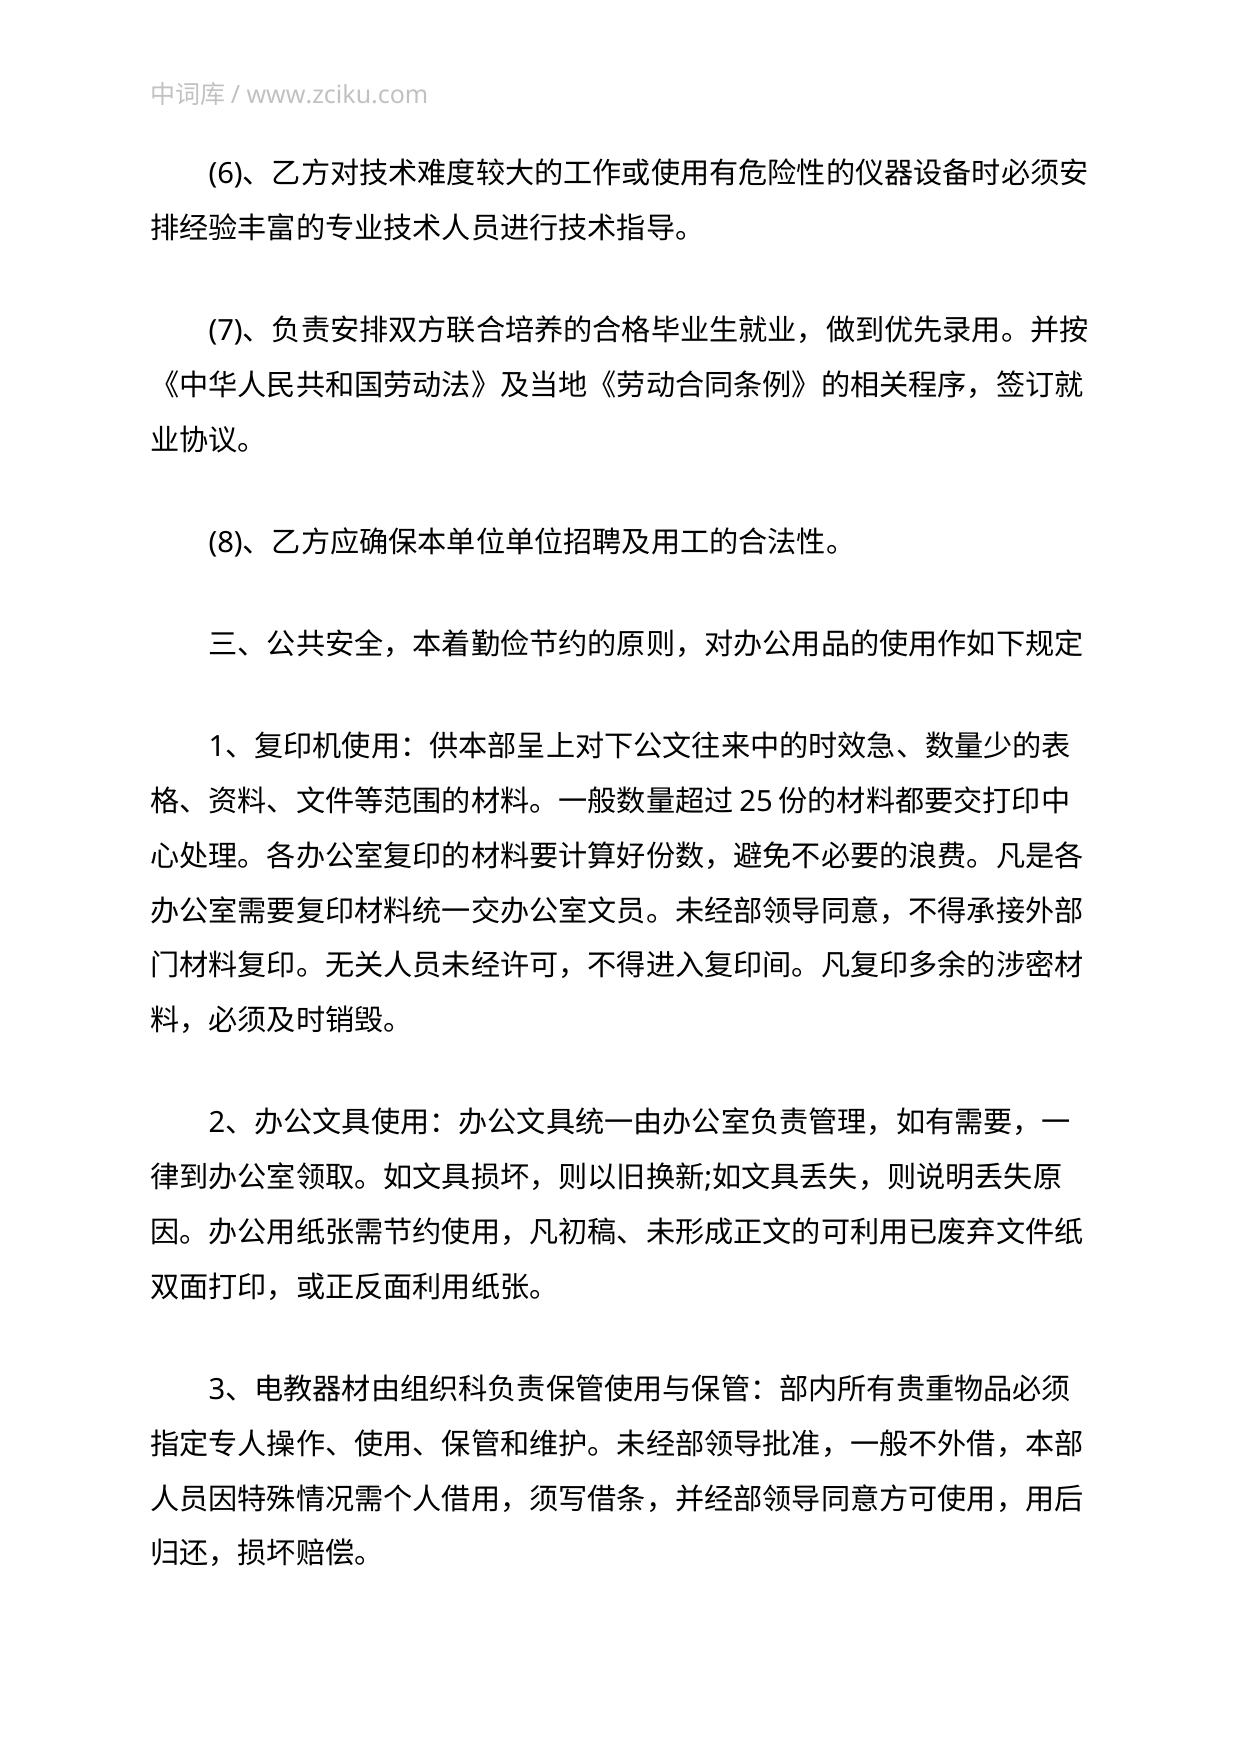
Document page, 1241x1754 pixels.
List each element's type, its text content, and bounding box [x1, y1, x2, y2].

text 2、办公文具使用：办公文具统一由办公室负责管理，如有需要，一律到办公室领取。如文具损坏，则以旧换新;如文具丢失，则说明丢失原因。办公用纸张需节约使用，凡初稿、未形成正文的可利用已废弃文件纸双面打印，或正反面利用纸张。 [150, 1099, 1090, 1306]
text (6)、乙方对技术难度较大的工作或使用有危险性的仪器设备时必须安排经验丰富的专业技术人员进行技术指导。 [150, 150, 1090, 247]
text 三、公共安全，本着勤俭节约的原则，对办公用品的使用作如下规定 [150, 620, 1090, 663]
text 1、复印机使用：供本部呈上对下公文往来中的时效急、数量少的表格、资料、文件等范围的材料。一般数量超过25份的材料都要交打印中心处理。各办公室复印的材料要计算好份数，避免不必要的浪费。凡是各办公室需要复印材料统一交办公室文员。未经部领导同意，不得承接外部门材料复印。无关人员未经许可，不得进入复印间。凡复印多余的涉密材料，必须及时销毁。 [150, 722, 1090, 1039]
text (7)、负责安排双方联合培养的合格毕业生就业，做到优先录用。并按《中华人民共和国劳动法》及当地《劳动合同条例》的相关程序，签订就业协议。 [150, 307, 1090, 459]
text (8)、乙方应确保本单位单位招聘及用工的合法性。 [150, 518, 1090, 561]
text 3、电教器材由组织科负责保管使用与保管：部内所有贵重物品必须指定专人操作、使用、保管和维护。未经部领导批准，一般不外借，本部人员因特殊情况需个人借用，须写借条，并经部领导同意方可使用，用后归还，损坏赔偿。 [150, 1365, 1090, 1572]
